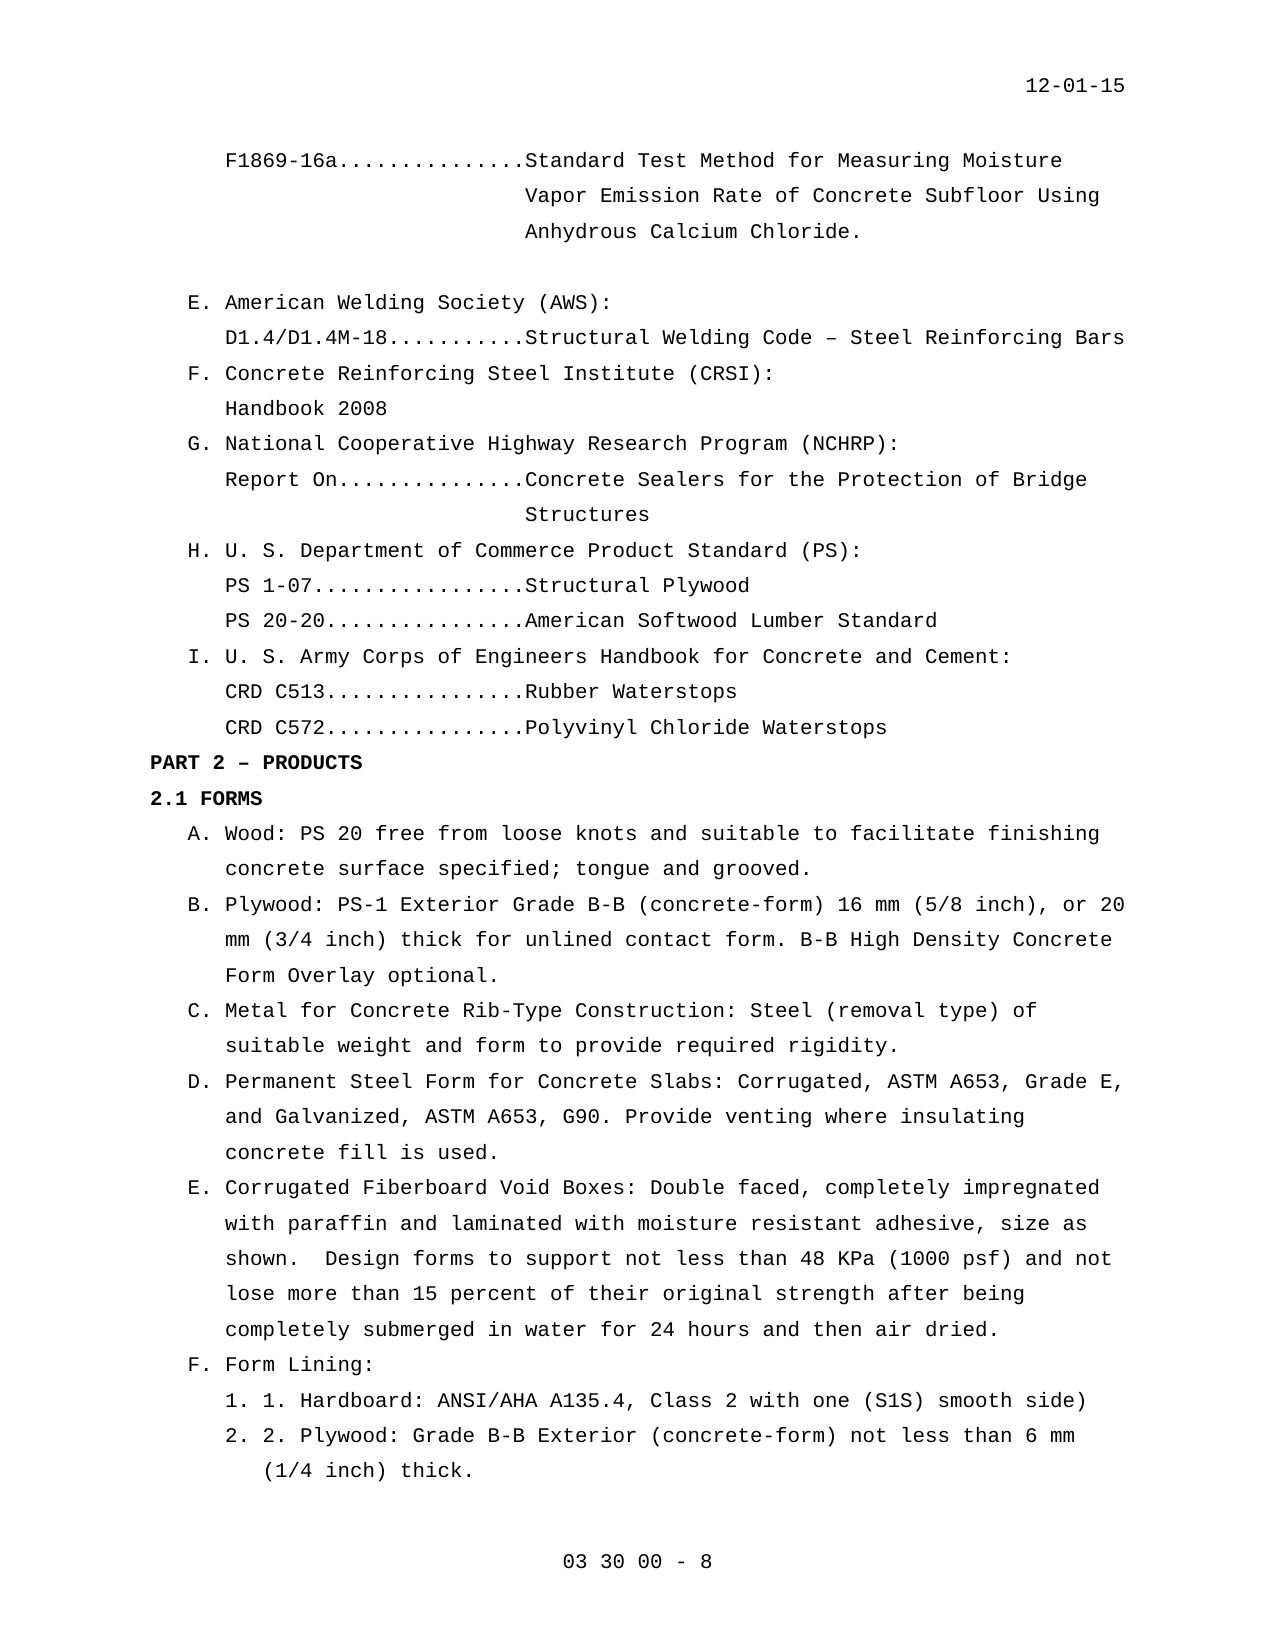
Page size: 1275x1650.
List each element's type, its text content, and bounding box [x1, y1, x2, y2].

text Concrete Reinforcing Steel Institute (CRSI): [187, 362, 1125, 386]
text U. S. Department of Commerce Product Standard (PS): [187, 539, 1125, 563]
list Wood: PS 20 free from loose knots and suitable to facilitate finishing concrete surface specified; tongue and grooved. [187, 823, 1125, 882]
text Handbook 2008 [225, 398, 1125, 422]
text F1869-16a Standard Test Method for Measuring Moisture Vapor Emission Rate of Concrete Subfloor Using Anhydrous Calcium Chloride. [225, 150, 1125, 244]
text 2. Plywood: Grade B-B Exterior (concrete-form) not less than 6 mm (1/4 inch) thick. [225, 1425, 1125, 1484]
text 1. Hardboard: ANSI/AHA A135.4, Class 2 with one (S1S) smooth side) [225, 1389, 1125, 1413]
list 2.1 FORMS [150, 787, 1125, 811]
text U. S. Army Corps of Engineers Handbook for Concrete and Cement: [187, 646, 1125, 669]
text PS 20-20 American Softwood Lumber Standard [225, 610, 1125, 634]
text Metal for Concrete Rib-Type Construction: Steel (removal type) of suitable weight and form to provide required rigidity. [187, 1000, 1125, 1059]
text CRD C513 Rubber Waterstops [225, 681, 1125, 705]
text PS 1-07 Structural Plywood [225, 575, 1125, 599]
text CRD C572 Polyvinyl Chloride Waterstops [225, 717, 1125, 740]
text American Welding Society (AWS): [187, 292, 1125, 315]
text Corrugated Fiberboard Void Boxes: Double faced, completely impregnated with paraffin and laminated with moisture resistant adhesive, size as shown. Design forms to support not less than 48 KPa (1000 psf) and not lose more than 15 percent of their original strength after being completely submerged in water for 24 hours and then air dried. [187, 1177, 1125, 1342]
text National Cooperative Highway Research Program (NCHRP): [187, 433, 1125, 457]
text Form Lining: [187, 1354, 1125, 1378]
text Permanent Steel Form for Concrete Slabs: Corrugated, ASTM A653, Grade E, and Galvanized, ASTM A653, G90. Provide venting where insulating concrete fill is used. [187, 1071, 1125, 1165]
text Plywood: PS-1 Exterior Grade B-B (concrete-form) 16 mm (5/8 inch), or 20 mm (3/4 inch) thick for unlined contact form. B-B High Density Concrete Form Overlay optional. [187, 894, 1125, 988]
text D1.4/D1.4M-18 Structural Welding Code – Steel Reinforcing Bars [225, 327, 1125, 351]
text Report On Concrete Sealers for the Protection of Bridge Structures [225, 469, 1125, 528]
list PART 2 – PRODUCTS [150, 752, 1125, 776]
